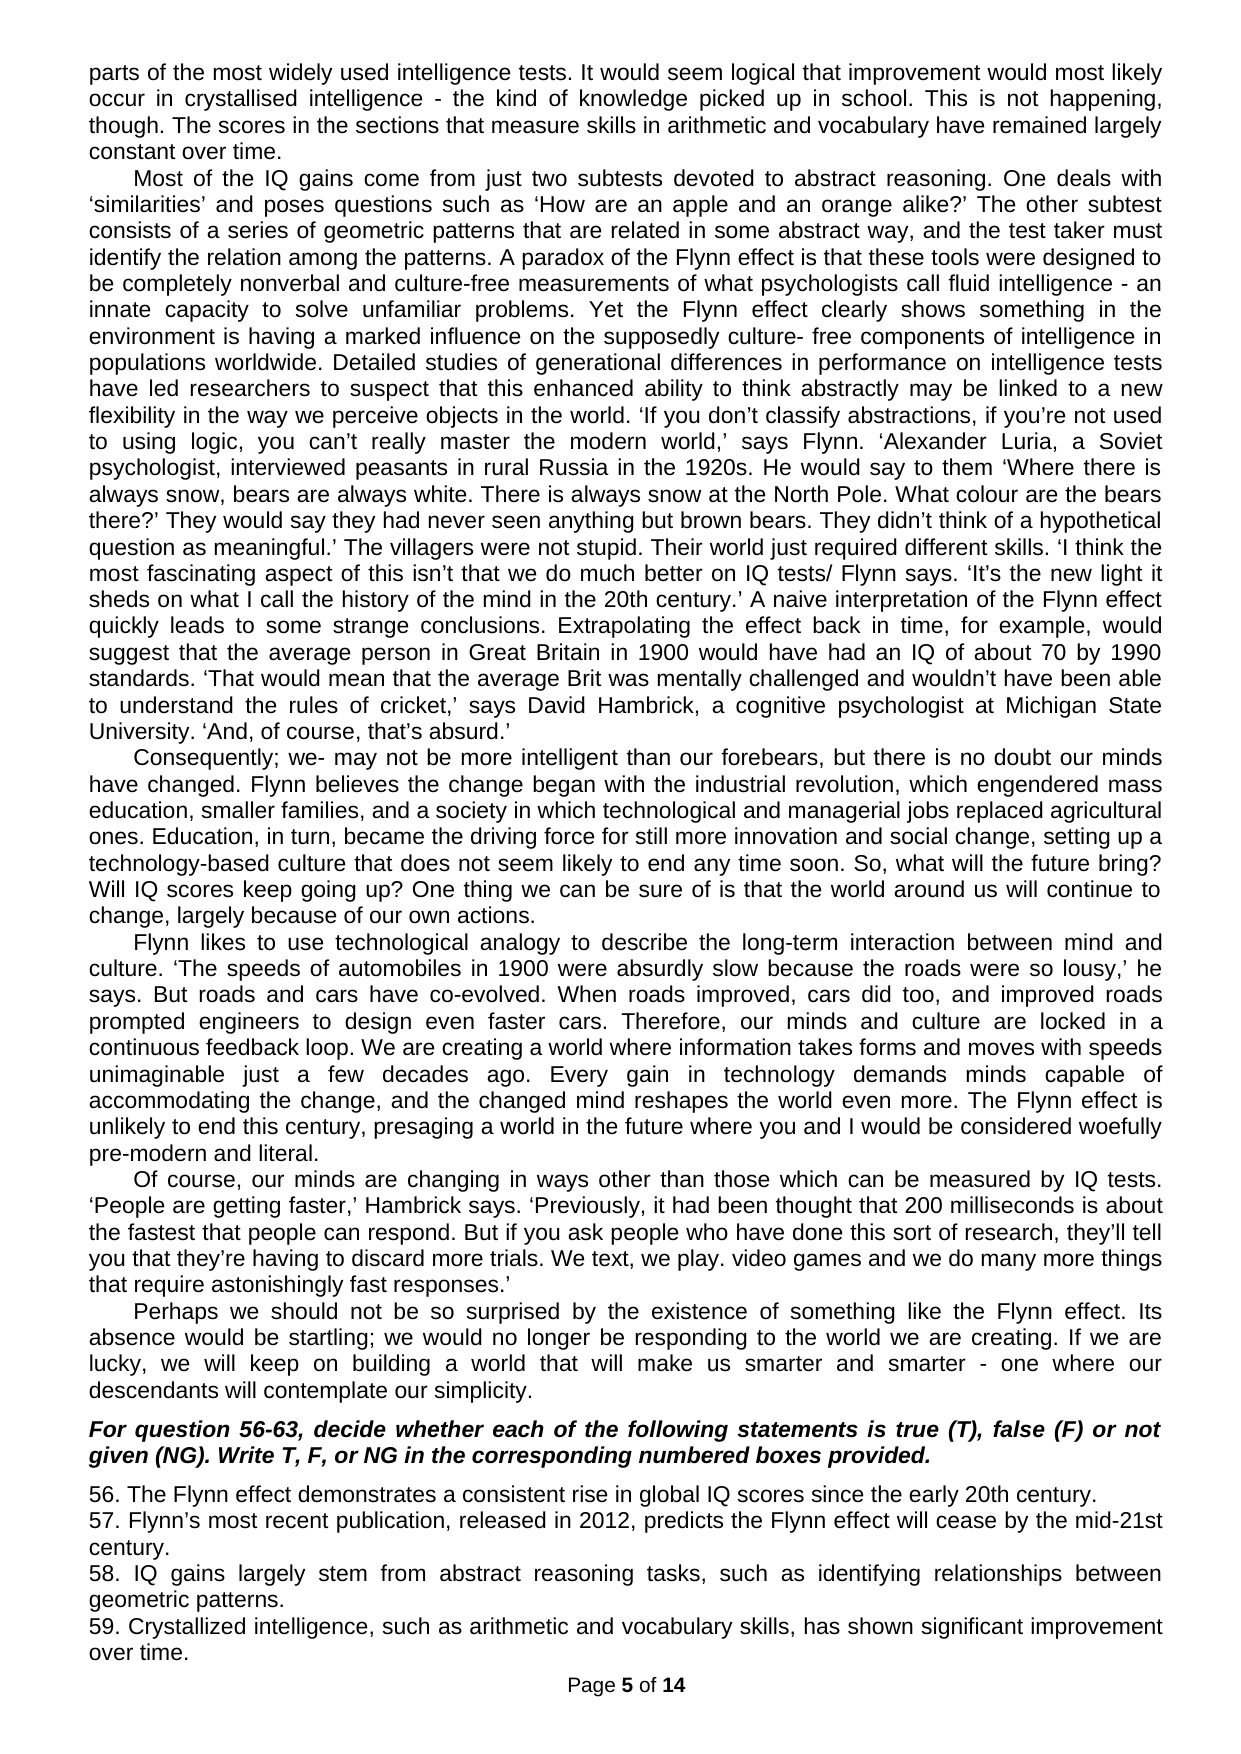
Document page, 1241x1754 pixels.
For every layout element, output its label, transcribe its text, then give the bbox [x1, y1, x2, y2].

text 56. The Flynn effect demonstrates a consistent rise in global IQ scores since the early 20th century. [89, 1481, 1163, 1507]
text Most of the IQ gains come from just two subtests devoted to abstract reasoning. One deals with ‘similarities’ and poses questions such as ‘How are an apple and an orange alike?’ The other subtest consists of a series of geometric patterns that are related in some abstract way, and the test taker must identify the relation among the patterns. A paradox of the Flynn effect is that these tools were designed to be completely nonverbal and culture-free measurements of what psychologists call fluid intelligence - an innate capacity to solve unfamiliar problems. Yet the Flynn effect clearly shows something in the environment is having a marked influence on the supposedly culture- free components of intelligence in populations worldwide. Detailed studies of generational differences in performance on intelligence tests have led researchers to suspect that this enhanced ability to think abstractly may be linked to a new flexibility in the way we perceive objects in the world. ‘If you don’t classify abstractions, if you’re not used to using logic, you can’t really master the modern world,’ says Flynn. ‘Alexander Luria, a Soviet psychologist, interviewed peasants in rural Russia in the 1920s. He would say to them ‘Where there is always snow, bears are always white. There is always snow at the North Pole. What colour are the bears there?’ They would say they had never seen anything but brown bears. They didn’t think of a hypothetical question as meaningful.’ The villagers were not stupid. Their world just required different skills. ‘I think the most fascinating aspect of this isn’t that we do much better on IQ tests/ Flynn says. ‘It’s the new light it sheds on what I call the history of the mind in the 20th century.’ A naive interpretation of the Flynn effect quickly leads to some strange conclusions. Extrapolating the effect back in time, for example, would suggest that the average person in Great Britain in 1900 would have had an IQ of about 70 by 1990 standards. ‘That would mean that the average Brit was mentally challenged and wouldn’t have been able to understand the rules of cricket,’ says David Hambrick, a cognitive psychologist at Michigan State University. ‘And, of course, that’s absurd.’ [89, 164, 1163, 744]
text 59. Crystallized intelligence, such as arithmetic and vocabulary skills, has shown significant improvement over time. [89, 1613, 1163, 1665]
text For question 56-63, decide whether each of the following statements is true (T), false (F) or not given (NG). Write T, F, or NG in the corresponding numbered boxes provided. [89, 1416, 1163, 1468]
text Of course, our minds are changing in ways other than those which can be measured by IQ tests. ‘People are getting faster,’ Hambrick says. ‘Previously, it had been thought that 200 milliseconds is about the fastest that people can respond. But if you ask people who have done this sort of research, they’ll tell you that they’re having to discard more trials. We text, we play. video games and we do many more things that require astonishingly fast responses.’ [89, 1166, 1163, 1298]
text Perhaps we should not be so surprised by the existence of something like the Flynn effect. Its absence would be startling; we would no longer be responding to the world we are creating. If we are lucky, we will keep on building a world that will make us smarter and smarter - one where our descendants will contemplate our simplicity. [89, 1298, 1163, 1403]
text 57. Flynn’s most recent publication, released in 2012, predicts the Flynn effect will cease by the mid-21st century. [89, 1507, 1163, 1560]
text Flynn likes to use technological analogy to describe the long-term interaction between mind and culture. ‘The speeds of automobiles in 1900 were absurdly slow because the roads were so lousy,’ he says. But roads and cars have co-evolved. When roads improved, cars did too, and improved roads prompted engineers to design even faster cars. Therefore, our minds and culture are locked in a continuous feedback loop. We are creating a world where information takes forms and moves with speeds unimaginable just a few decades ago. Every gain in technology demands minds capable of accommodating the change, and the changed mind reshapes the world even more. The Flynn effect is unlikely to end this century, presaging a world in the future where you and I would be considered woefully pre-modern and literal. [89, 929, 1163, 1166]
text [89, 59, 1163, 164]
text 58. IQ gains largely stem from abstract reasoning tasks, such as identifying relationships between geometric patterns. [89, 1560, 1163, 1613]
text Consequently; we- may not be more intelligent than our forebears, but there is no doubt our minds have changed. Flynn believes the change began with the industrial revolution, which engendered mass education, smaller families, and a society in which technological and managerial jobs replaced agricultural ones. Education, in turn, became the driving force for still more innovation and social change, setting up a technology-based culture that does not seem likely to end any time soon. So, what will the future bring? Will IQ scores keep going up? One thing we can be sure of is that the world around us will continue to change, largely because of our own actions. [89, 744, 1163, 929]
